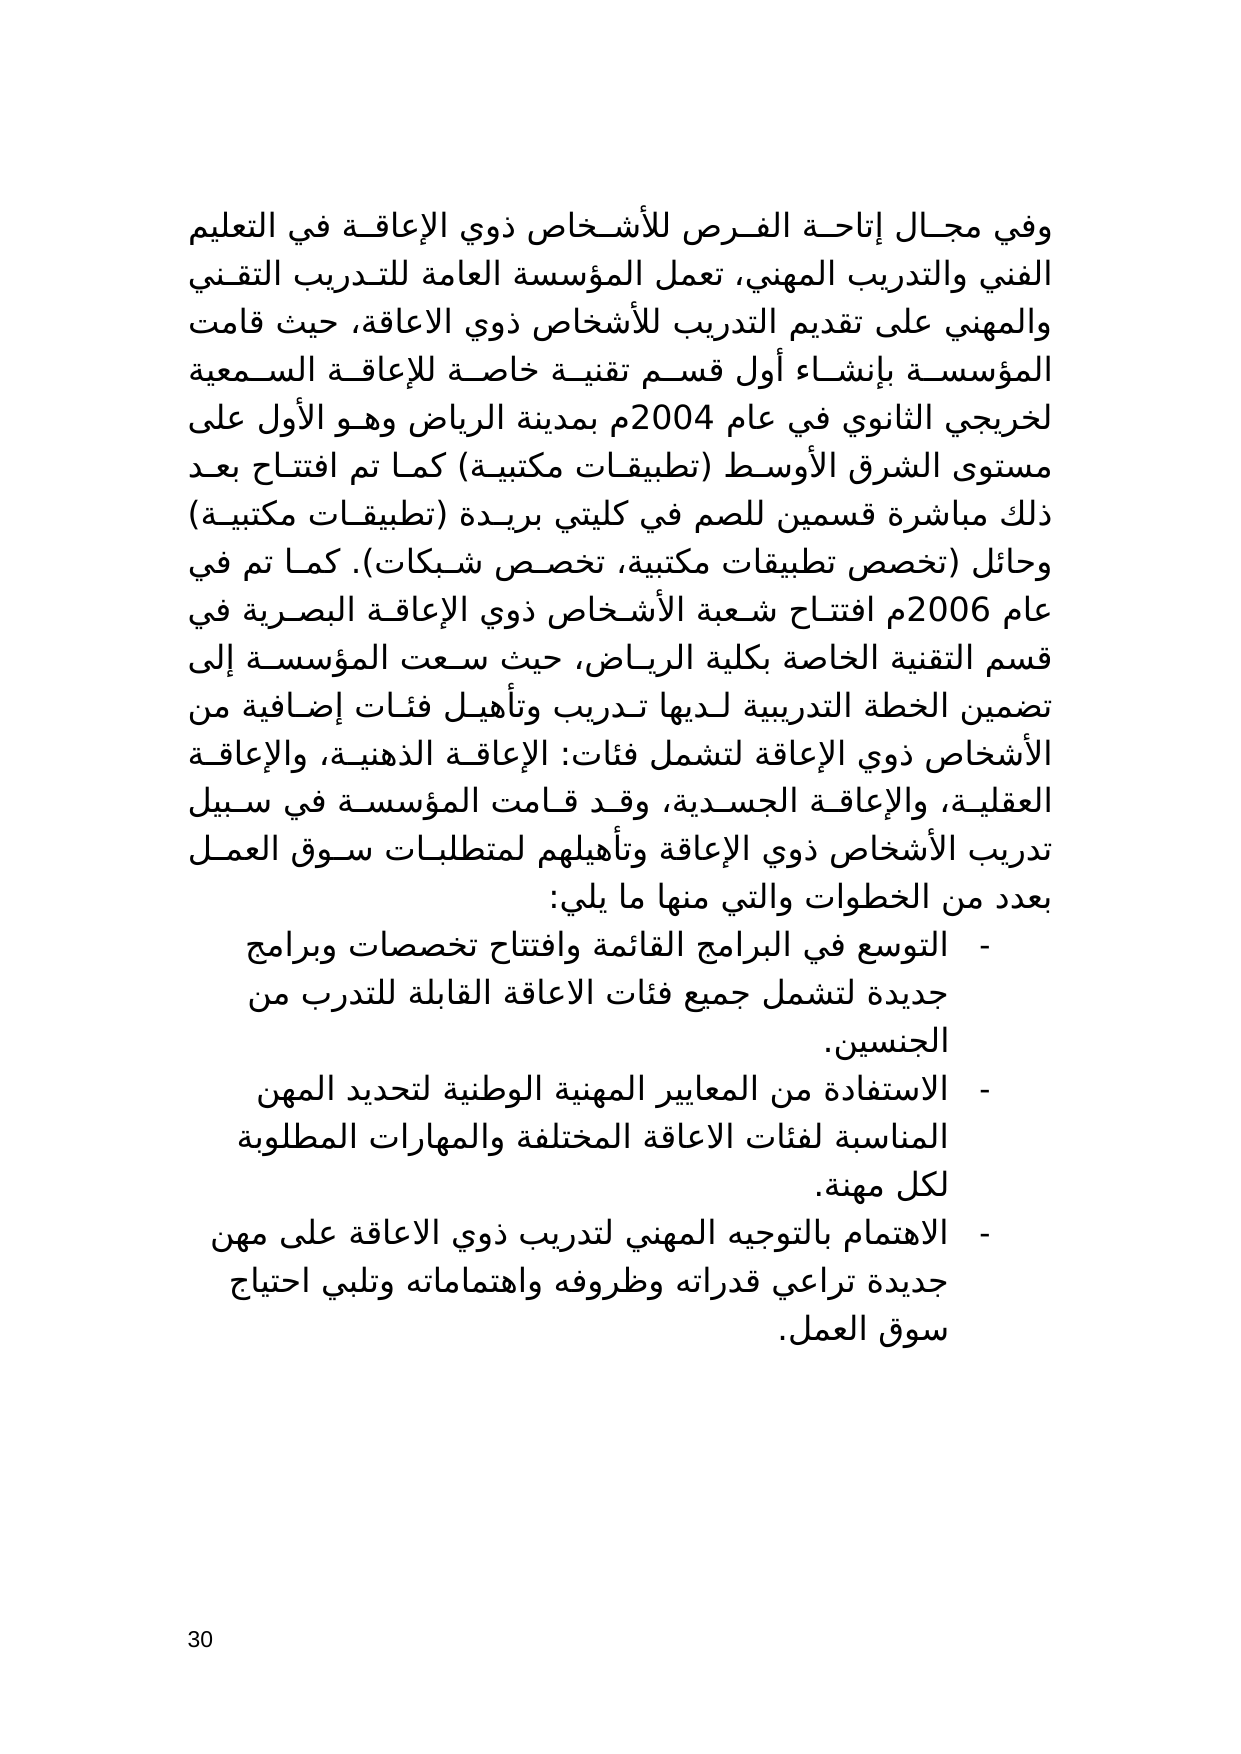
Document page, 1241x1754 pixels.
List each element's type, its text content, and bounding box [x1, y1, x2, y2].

text وفي مجال إتاحة الفرص للأشخاص ذوي الإعاقة في التعليم الفني والتدريب المهني، تعمل المؤسسة العامة للتدريب التقني والمهني على تقديم التدريب للأشخاص ذوي الاعاقة، حيث قامت المؤسسة بإنشاء أول قسم تقنية خاصة للإعاقة السمعية لخريجي الثانوي في عام 2004م بمدينة الرياض وهو الأول على مستوى الشرق الأوسط (تطبيقات مكتبية) كما تم افتتاح بعد ذلك مباشرة قسمين للصم في كليتي بريدة (تطبيقات مكتبية) وحائل (تخصص تطبيقات مكتبية، تخصص شبكات). كما تم في عام 2006م افتتاح شعبة الأشخاص ذوي الإعاقة البصرية في قسم التقنية الخاصة بكلية الرياض، حيث سعت المؤسسة إلى تضمين الخطة التدريبية لديها تدريب وتأهيل فئات إضافية من الأشخاص ذوي الإعاقة لتشمل فئات: الإعاقة الذهنية، والإعاقة العقلية، والإعاقة الجسدية، وقد قامت المؤسسة في سبيل تدريب الأشخاص ذوي الإعاقة وتأهيلهم لمتطلبات سوق العمل بعدد من الخطوات والتي منها ما يلي: [187, 198, 1053, 917]
list التوسع في البرامج القائمة وافتتاح تخصصات وبرامج جديدة لتشمل جميع فئات الاعاقة القابلة للتدرب من الجنسين. [187, 917, 979, 1060]
list الاهتمام بالتوجيه المهني لتدريب ذوي الاعاقة على مهن جديدة تراعي قدراته وظروفه واهتماماته وتلبي احتياج سوق العمل. [187, 1204, 979, 1348]
list الاستفادة من المعايير المهنية الوطنية لتحديد المهن المناسبة لفئات الاعاقة المختلفة والمهارات المطلوبة لكل مهنة. [187, 1060, 979, 1204]
